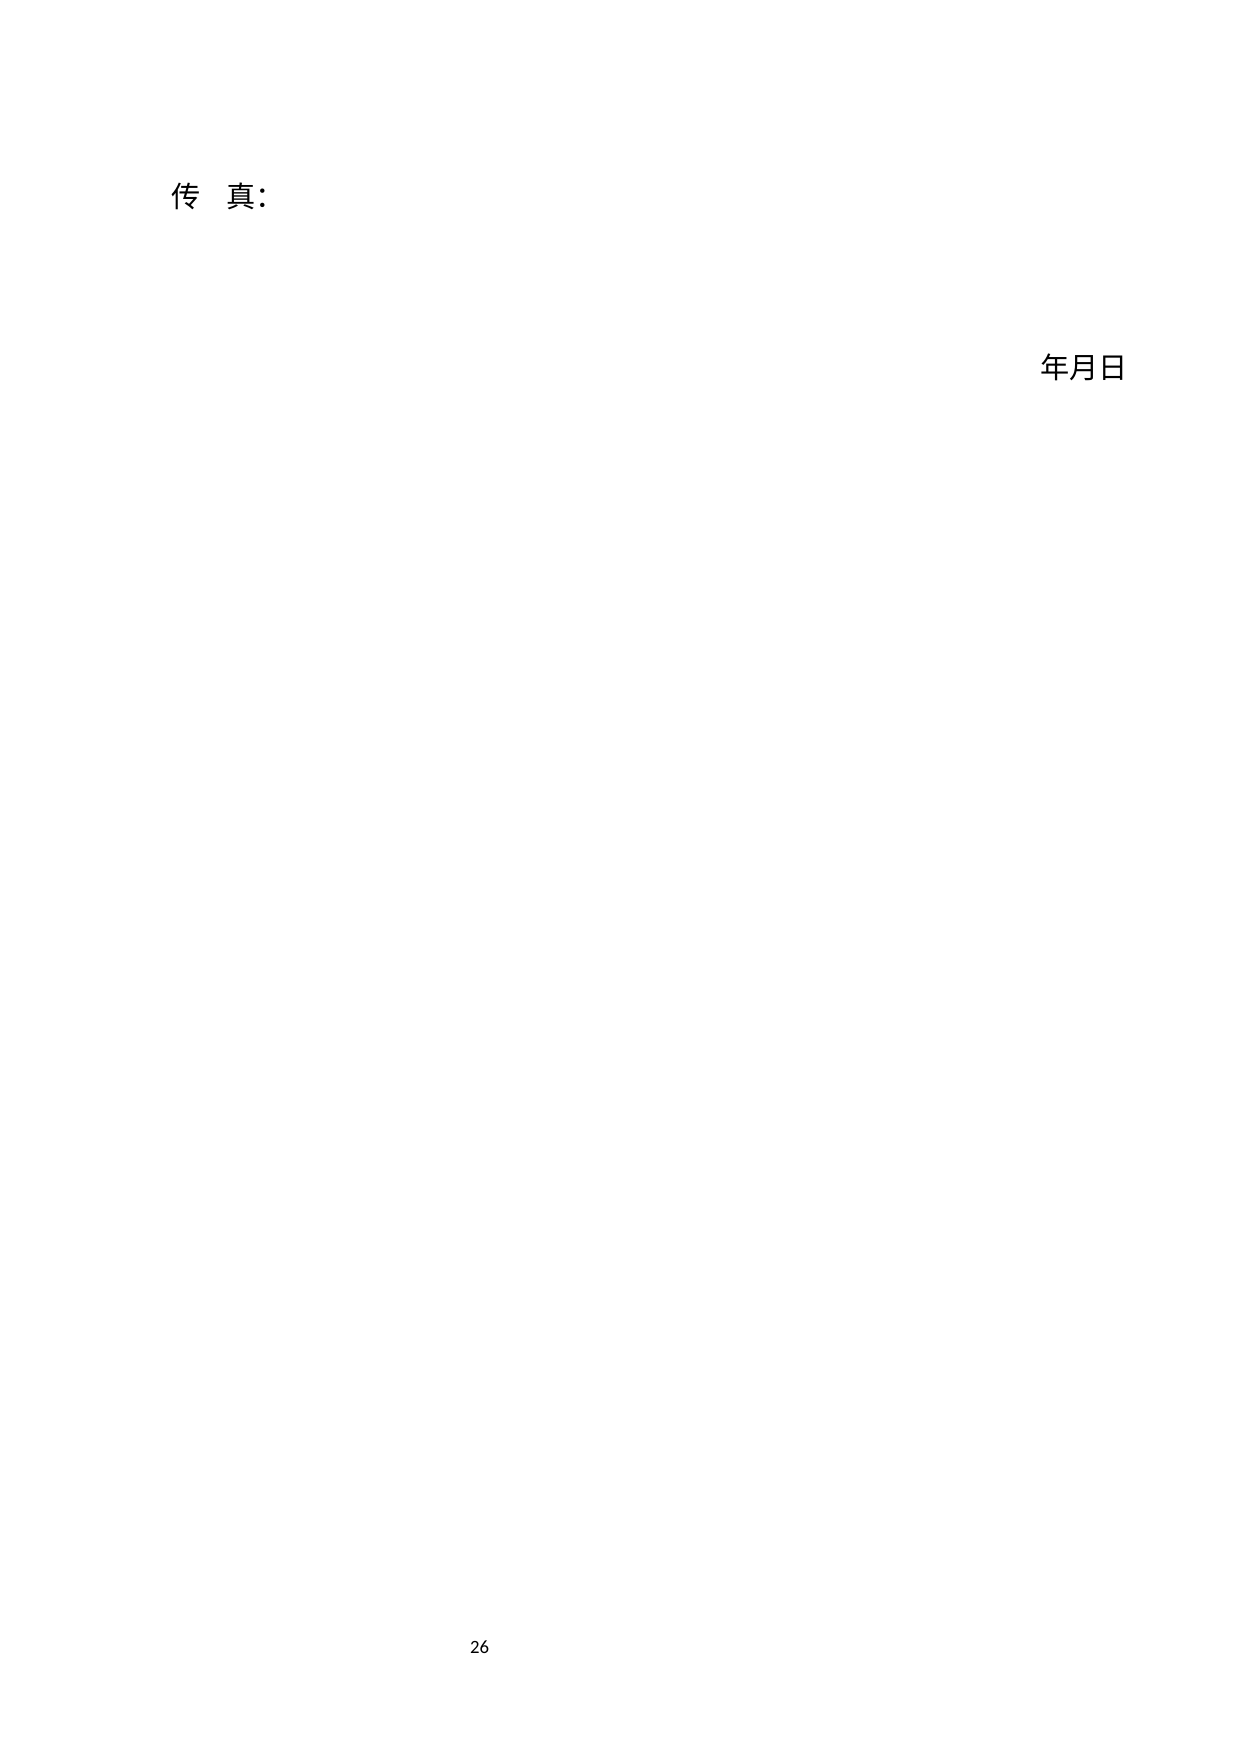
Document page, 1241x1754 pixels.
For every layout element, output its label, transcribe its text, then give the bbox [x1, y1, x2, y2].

text 传 真： [112, 162, 1128, 227]
text 年月日 [112, 333, 1128, 398]
